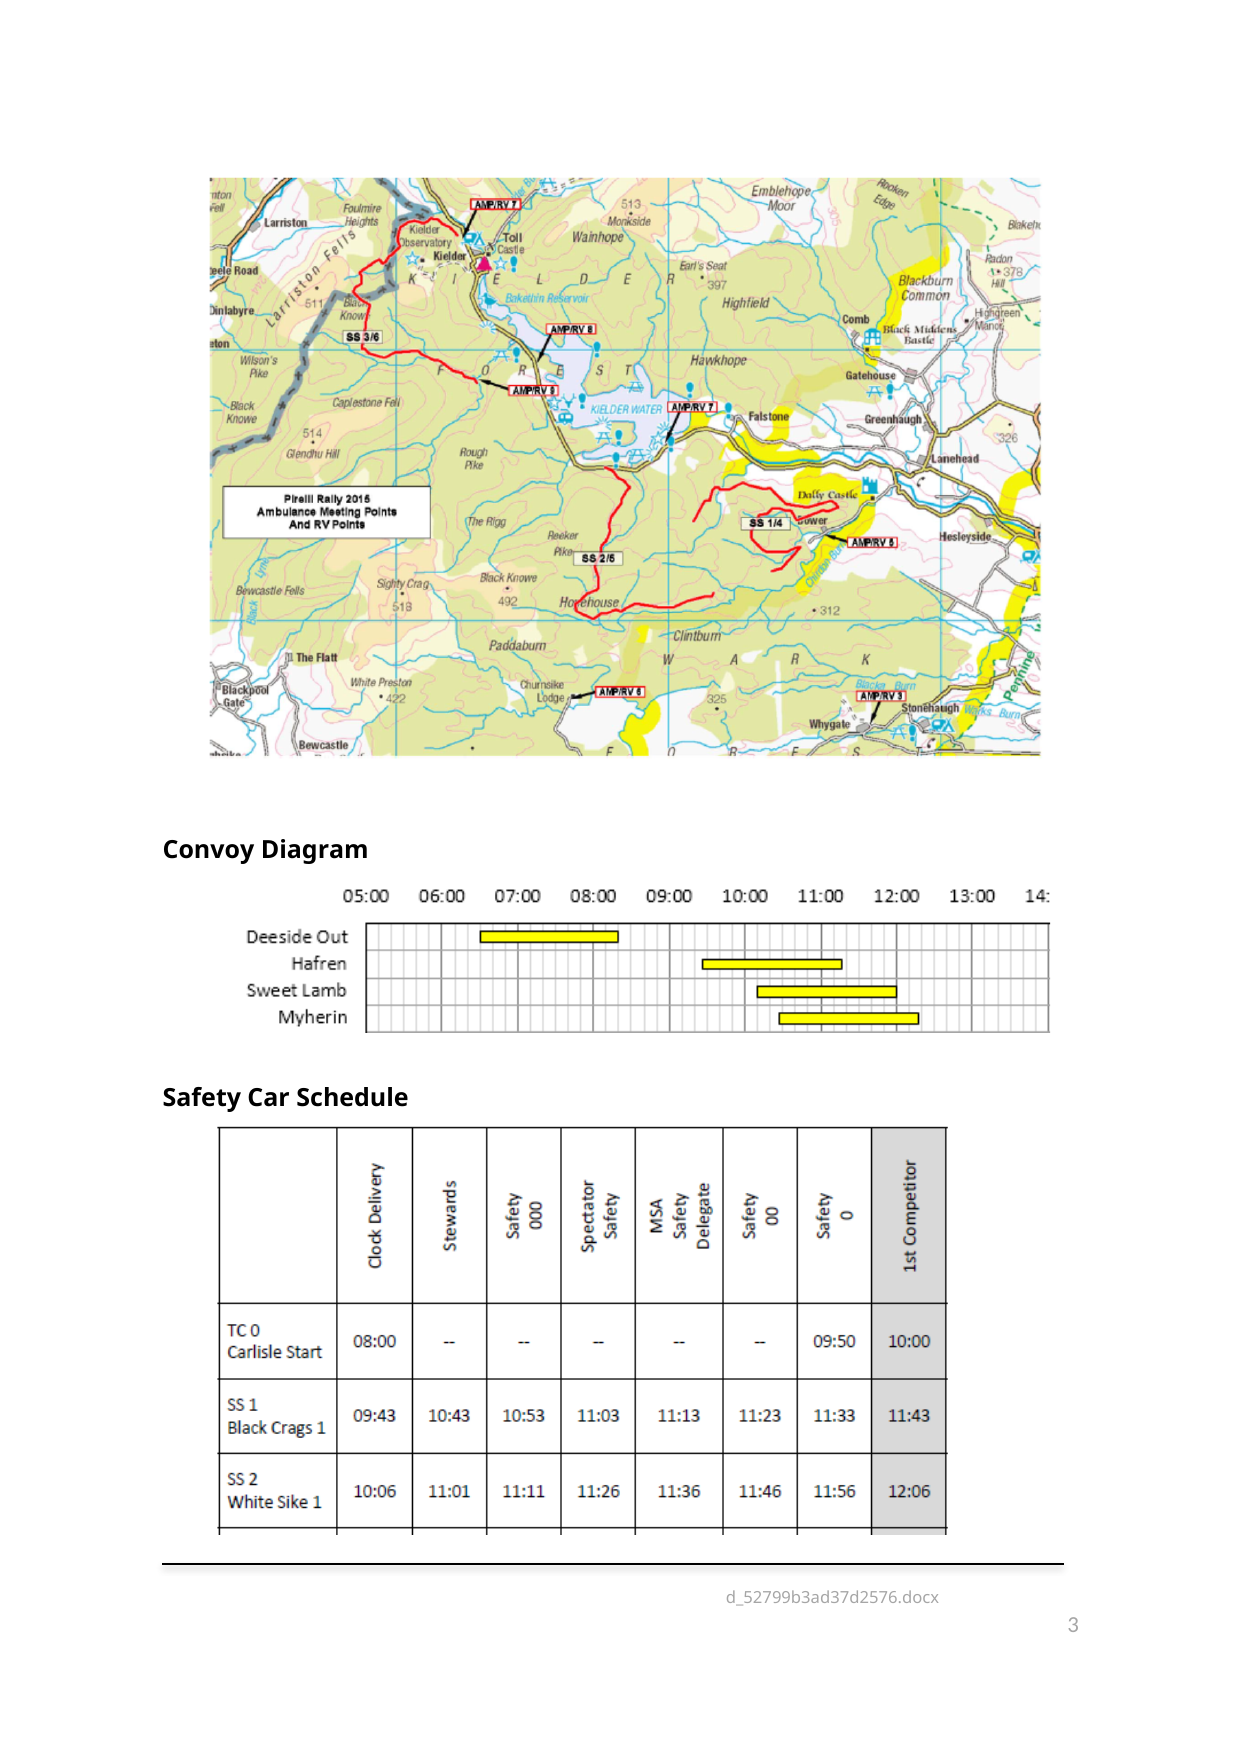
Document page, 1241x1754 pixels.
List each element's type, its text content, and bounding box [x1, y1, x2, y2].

picture [228, 872, 1051, 1033]
picture [203, 178, 1047, 768]
picture [200, 1119, 975, 1535]
text Convoy Diagram [162, 832, 1078, 866]
text Safety Car Schedule [162, 1079, 1078, 1113]
